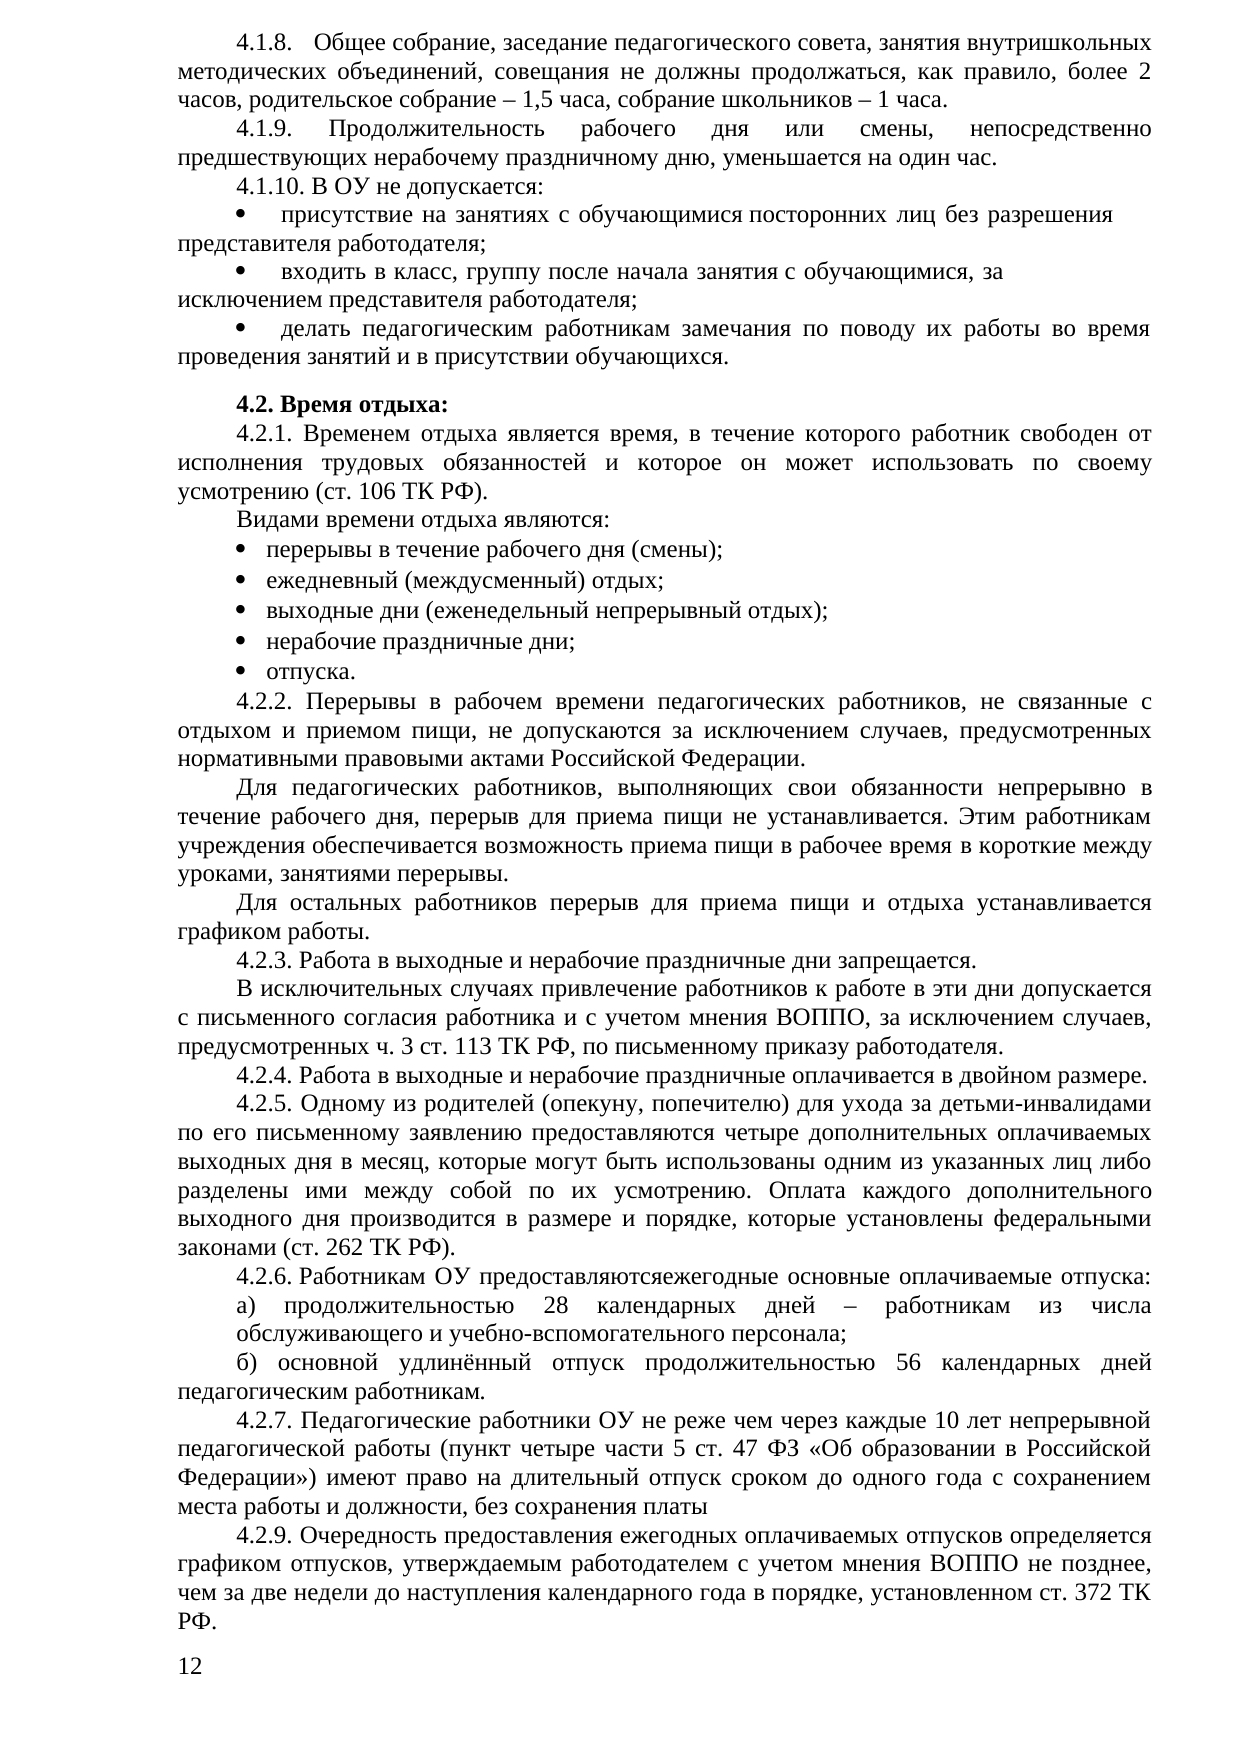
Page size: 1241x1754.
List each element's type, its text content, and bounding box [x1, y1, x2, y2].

list Очередность предоставления ежегодных оплачиваемых отпусков определяется графиком отпусков, утверждаемым работодателем с учетом мнения ВОППО не позднее, чем за две недели до наступления календарного года в порядке, установленном ст. 372 ТК РФ. [177, 1520, 1152, 1635]
text б) основной удлинённый отпуск продолжительностью 56 календарных дней педагогическим работникам. [177, 1347, 1152, 1405]
list Работникам ОУ предоставляютсяежегодные основные оплачиваемые отпуска: а) продолжительностью 28 календарных дней – работникам из числа обслуживающего и учебно-вспомогательного персонала; [236, 1261, 1152, 1347]
text Для педагогических работников, выполняющих свои обязанности непрерывно в течение рабочего дня, перерыв для приема пищи не устанавливается. Этим работникам учреждения обеспечивается возможность приема пищи в рабочее время в короткие между уроками, занятиями перерывы. [177, 772, 1152, 887]
list выходные дни (еженедельный непрерывный отдых); [236, 594, 1163, 625]
list Общее собрание, заседание педагогического совета, занятия внутришкольных методических объединений, совещания не должны продолжаться, как правило, более 2 часов, родительское собрание – 1,5 часа, собрание школьников – 1 часа. [177, 27, 1152, 113]
list делать педагогическим работникам замечания по поводу их работы во время проведения занятий и в присутствии обучающихся. [177, 314, 1152, 370]
subtitle Время отдыха: [236, 390, 1163, 418]
list В ОУ не допускается: [236, 171, 1163, 199]
list Продолжительность рабочего дня или смены, непосредственно предшествующих нерабочему праздничному дню, уменьшается на один час. [177, 113, 1152, 171]
list Работа в выходные и нерабочие праздничные оплачивается в двойном размере. [236, 1060, 1163, 1088]
list присутствие на занятиях с обучающимися посторонних лиц без разрешения представителя работодателя; [177, 200, 1152, 256]
list перерывы в течение рабочего дня (смены); [236, 533, 1163, 564]
list отпуска. [236, 656, 1163, 686]
list Работа в выходные и нерабочие праздничные дни запрещается. [236, 945, 1163, 973]
list Одному из родителей (опекуну, попечителю) для ухода за детьми-инвалидами по его письменному заявлению предоставляются четыре дополнительных оплачиваемых выходных дня в месяц, которые могут быть использованы одним из указанных лиц либо разделены ими между собой по их усмотрению. Оплата каждого дополнительного выходного дня производится в размере и порядке, которые установлены федеральными законами (ст. 262 ТК РФ). [177, 1088, 1152, 1261]
text Для остальных работников перерыв для приема пищи и отдыха устанавливается графиком работы. [177, 887, 1152, 945]
list Временем отдыха является время, в течение которого работник свободен от исполнения трудовых обязанностей и которое он может использовать по своему усмотрению (ст. 106 ТК РФ). [177, 418, 1153, 504]
text В исключительных случаях привлечение работников к работе в эти дни допускается с письменного согласия работника и с учетом мнения ВОППО, за исключением случаев, предусмотренных ч. 3 ст. 113 ТК РФ, по письменному приказу работодателя. [177, 973, 1152, 1060]
list нерабочие праздничные дни; [236, 625, 1163, 655]
list Перерывы в рабочем времени педагогических работников, не связанные с отдыхом и приемом пищи, не допускаются за исключением случаев, предусмотренных нормативными правовыми актами Российской Федерации. [177, 686, 1152, 772]
list входить в класс, группу после начала занятия с обучающимися, за исключением представителя работодателя; [177, 257, 1152, 313]
list ежедневный (междусменный) отдых; [236, 564, 1163, 594]
text Видами времени отдыха являются: [236, 504, 1163, 533]
list Педагогические работники ОУ не реже чем через каждые 10 лет непрерывной педагогической работы (пункт четыре части 5 ст. 47 ФЗ «Об образовании в Российской Федерации») имеют право на длительный отпуск сроком до одного года с сохранением места работы и должности, без сохранения платы [177, 1405, 1152, 1520]
